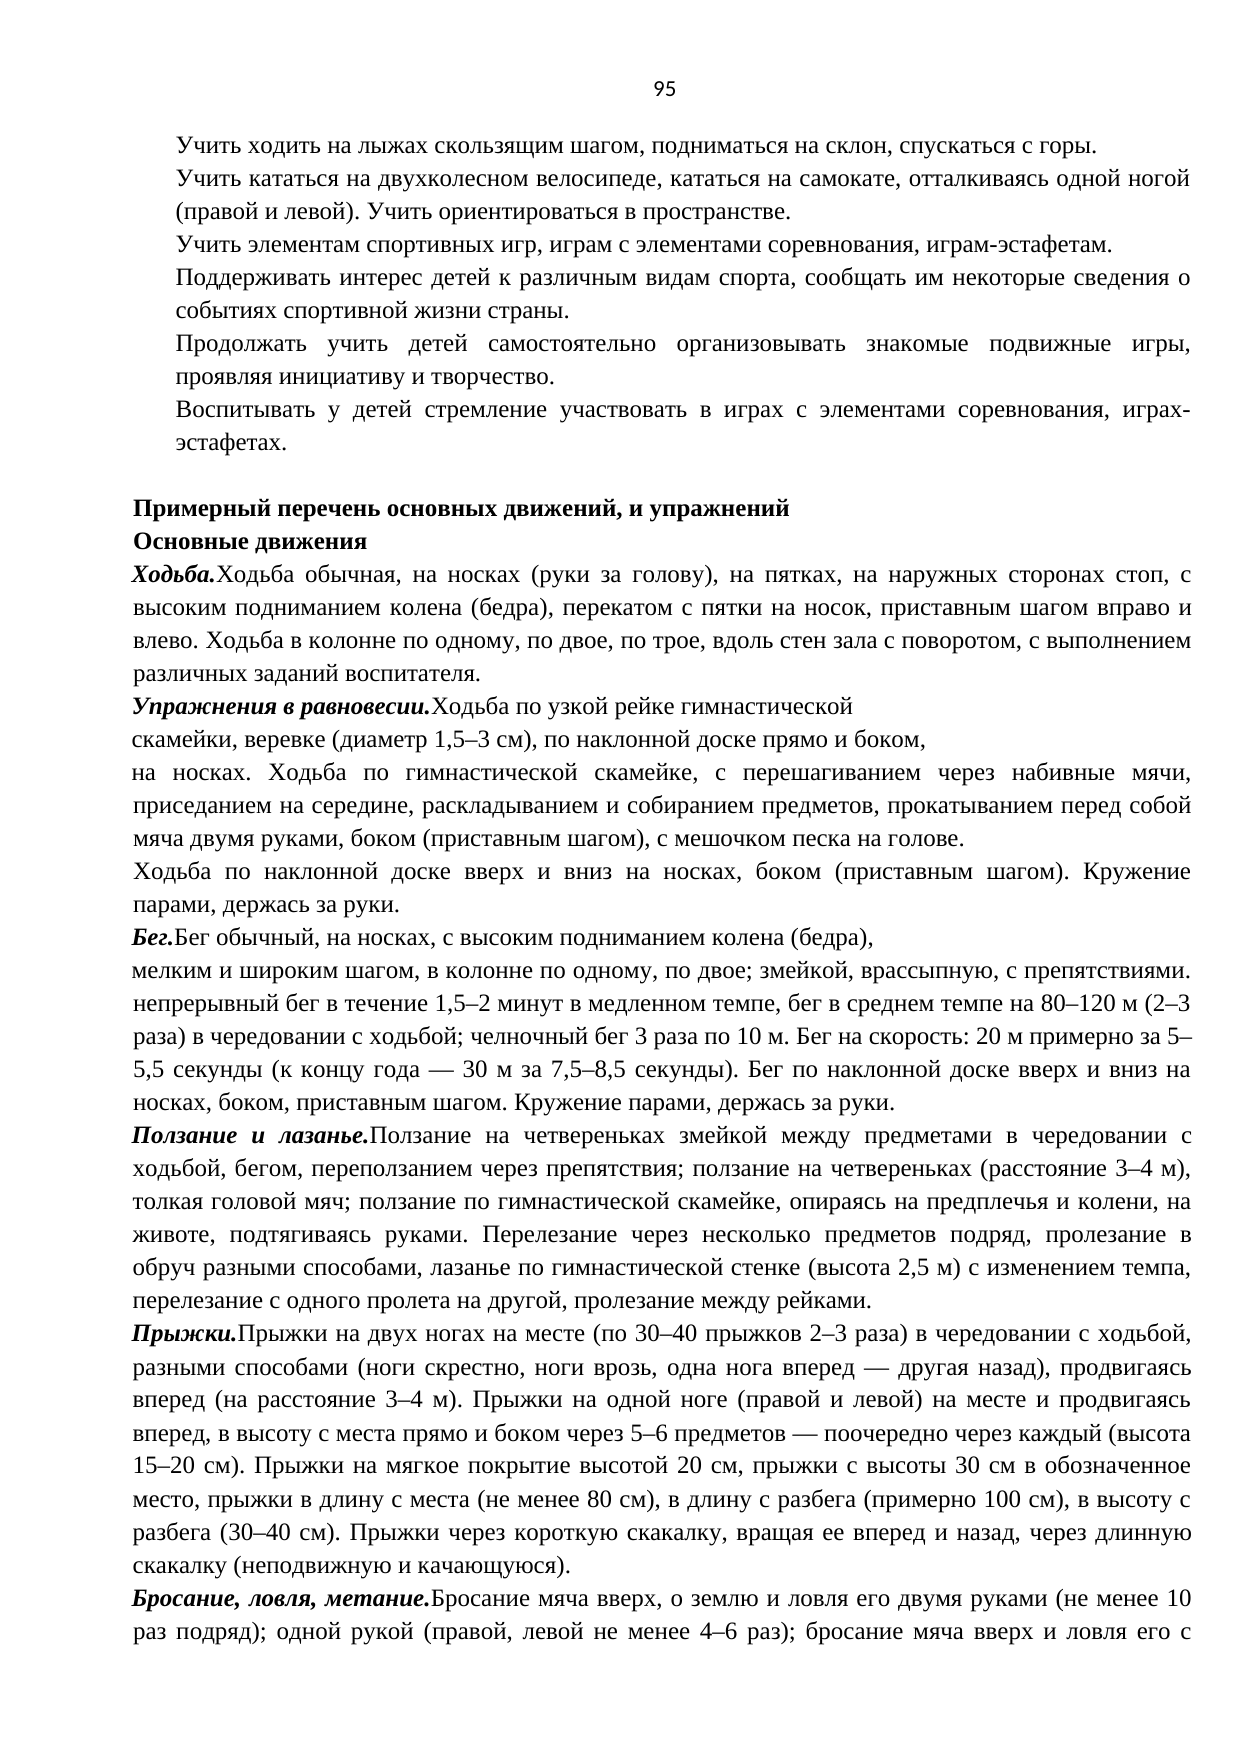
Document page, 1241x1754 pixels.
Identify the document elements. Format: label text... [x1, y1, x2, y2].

text Ползание и лазанье.Ползание на четвереньках змейкой между предметами в чередовании с ходьбой, бегом, переползанием через препятствия; ползание на четвереньках (расстояние 3–4 м), толкая головой мяч; ползание по гимнастической скамейке, опираясь на предплечья и колени, на животе, подтягиваясь руками. Перелезание через несколько предметов подряд, пролезание в обруч разными способами, лазанье по гимнастической стенке (высота 2,5 м) с изменением темпа, перелезание с одного пролета на другой, пролезание между рейками. [131, 1120, 1193, 1314]
text Основные движения [133, 526, 1196, 555]
text Продолжать учить детей самостоятельно организовывать знакомые подвижные игры, проявляя инициативу и творчество. [175, 328, 1192, 390]
text на носках. Ходьба по гимнастической скамейке, с перешагиванием через набивные мячи, приседанием на середине, раскладыванием и собиранием предметов, прокатыванием перед собой мяча двумя руками, боком (приставным шагом), с мешочком песка на голове. [131, 757, 1193, 852]
text Прыжки.Прыжки на двух ногах на месте (по 30–40 прыжков 2–3 раза) в чередовании с ходьбой, разными способами (ноги скрестно, ноги врозь, одна нога вперед — другая назад), продвигаясь вперед (на расстояние 3–4 м). Прыжки на одной ноге (правой и левой) на месте и продвигаясь вперед, в высоту с места прямо и боком через 5–6 предметов — поочередно через каждый (высота 15–20 см). Прыжки на мягкое покрытие высотой 20 см, прыжки с высоты 30 см в обозначенное место, прыжки в длину с места (не менее 80 см), в длину с разбега (примерно 100 см), в высоту с разбега (30–40 см). Прыжки через короткую скакалку, вращая ее вперед и назад, через длинную скакалку (неподвижную и качающуюся). [131, 1318, 1193, 1578]
text Упражнения в равновесии.Ходьба по узкой рейке гимнастической [131, 691, 1193, 720]
text Ходьба.Ходьба обычная, на носках (руки за голову), на пятках, на наружных сторонах стоп, с высоким подниманием колена (бедра), перекатом с пятки на носок, приставным шагом вправо и влево. Ходьба в колонне по одному, по двое, по трое, вдоль стен зала с поворотом, с выполнением различных заданий воспитателя. [131, 559, 1193, 687]
text Воспитывать у детей стремление участвовать в играх с элементами соревнования, играх-эстафетах. [175, 394, 1192, 456]
text Учить ходить на лыжах скользящим шагом, подниматься на склон, спускаться с горы. [175, 130, 1192, 158]
text Примерный перечень основных движений, и упражнений [133, 493, 1196, 522]
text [131, 1583, 1193, 1644]
text Поддерживать интерес детей к различным видам спорта, сообщать им некоторые сведения о событиях спортивной жизни страны. [175, 262, 1192, 324]
text Бег.Бег обычный, на носках, с высоким подниманием колена (бедра), [131, 922, 1193, 951]
text мелким и широким шагом, в колонне по одному, по двое; змейкой, врассыпную, с препятствиями. непрерывный бег в течение 1,5–2 минут в медленном темпе, бег в среднем темпе на 80–120 м (2–3 раза) в чередовании с ходьбой; челночный бег 3 раза по 10 м. Бег на скорость: 20 м примерно за 5–5,5 секунды (к концу года — 30 м за 7,5–8,5 секунды). Бег по наклонной доске вверх и вниз на носках, боком, приставным шагом. Кружение парами, держась за руки. [131, 955, 1193, 1116]
text скамейки, веревке (диаметр 1,5–3 см), по наклонной доске прямо и боком, [131, 724, 1193, 753]
text Учить кататься на двухколесном велосипеде, кататься на самокате, отталкиваясь одной ногой (правой и левой). Учить ориентироваться в пространстве. [175, 163, 1192, 224]
text Ходьба по наклонной доске вверх и вниз на носках, боком (приставным шагом). Кружение парами, держась за руки. [133, 856, 1193, 918]
text Учить элементам спортивных игр, играм с элементами соревнования, играм-эстафетам. [175, 229, 1192, 258]
